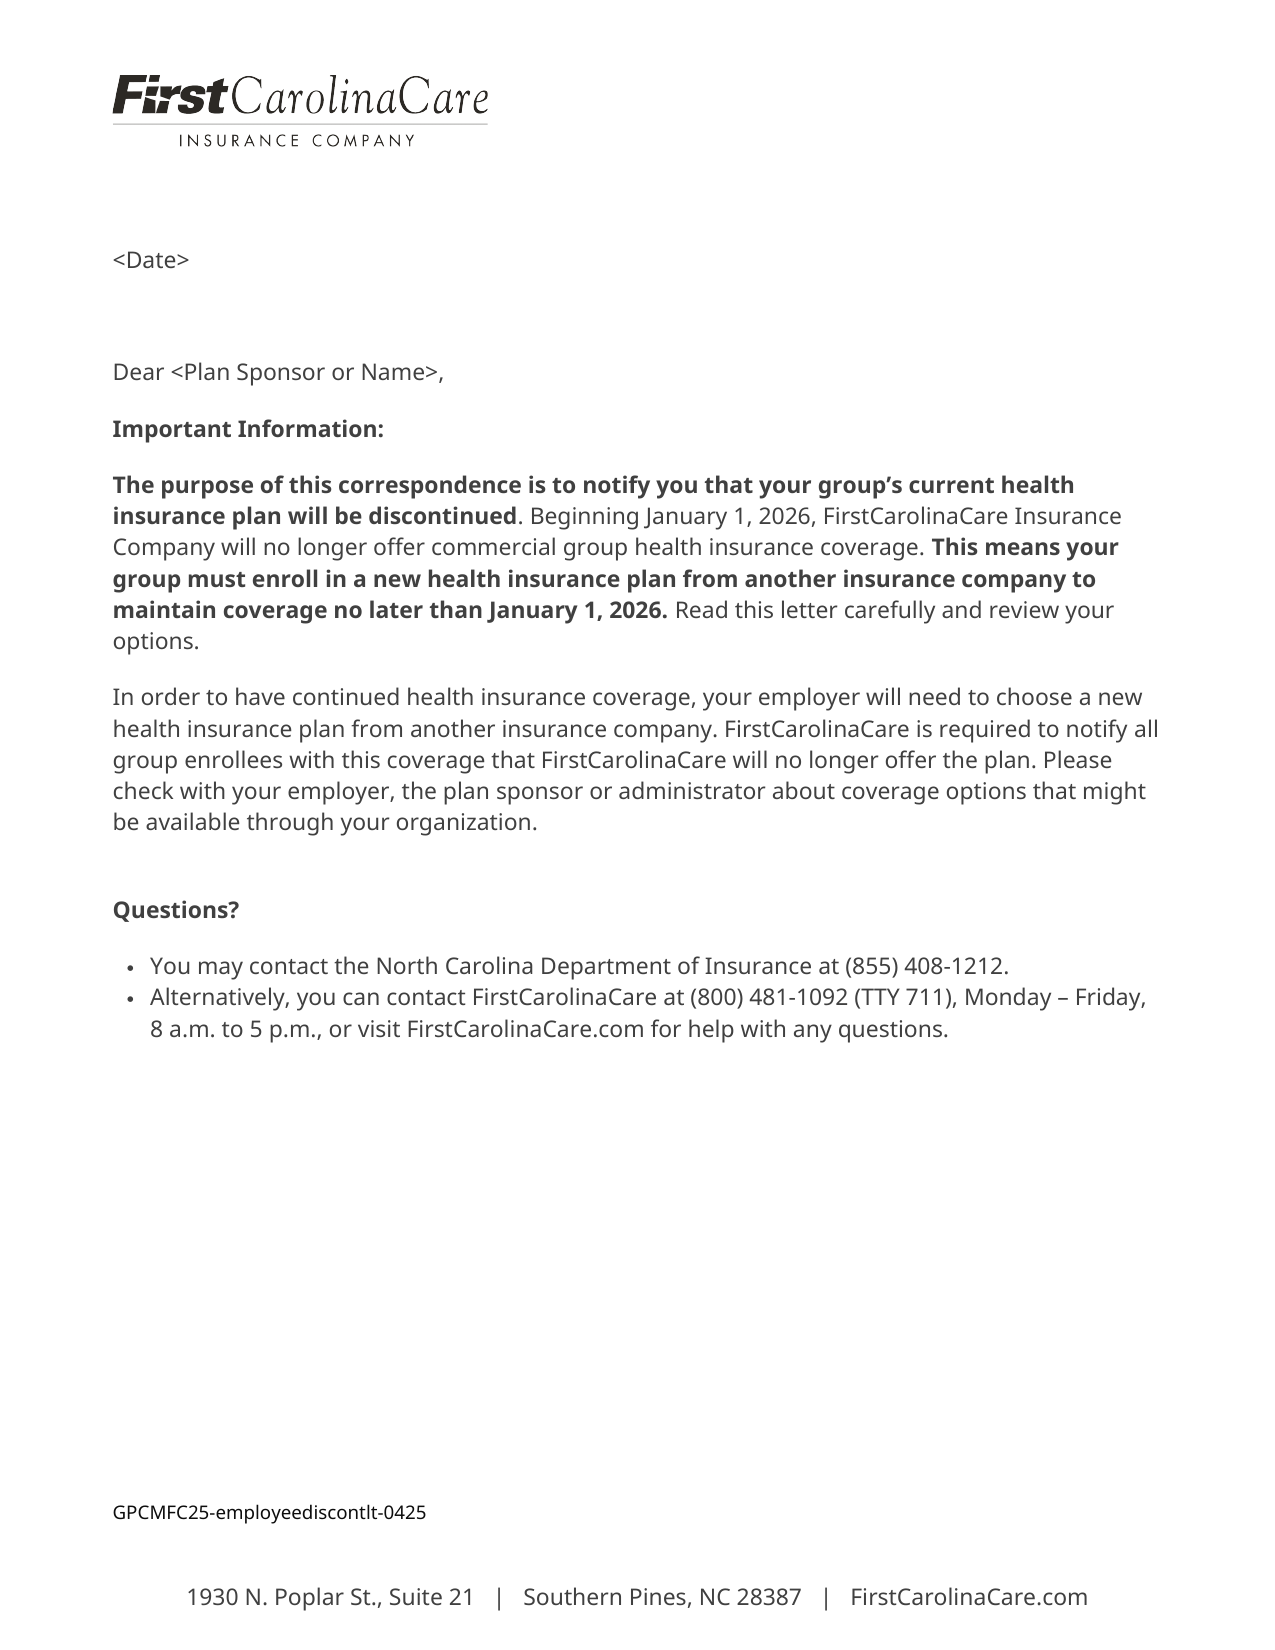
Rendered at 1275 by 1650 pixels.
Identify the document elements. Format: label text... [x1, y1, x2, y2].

picture [112, 75, 488, 147]
text The purpose of this correspondence is to notify you that your group’s current health insurance plan will be discontinued. Beginning January 1, 2026, FirstCarolinaCare Insurance Company will no longer offer commercial group health insurance coverage. This means your group must enroll in a new health insurance plan from another insurance company to maintain coverage no later than January 1, 2026. Read this letter carefully and review your options. [112, 469, 1162, 656]
text Dear <Plan Sponsor or Name>, [112, 356, 1162, 387]
list Alternatively, you can contact FirstCarolinaCare at (800) 481-1092 (TTY 711), Monday – Friday, 8 a.m. to 5 p.m., or visit FirstCarolinaCare.com for help with any questions. [127, 981, 1162, 1044]
text <Date> [112, 244, 1162, 275]
list You may contact the North Carolina Department of Insurance at (855) 408-1212. [127, 950, 1162, 981]
text In order to have continued health insurance coverage, your employer will need to choose a new health insurance plan from another insurance company. FirstCarolinaCare is required to notify all group enrollees with this coverage that FirstCarolinaCare will no longer offer the plan. Please check with your employer, the plan sponsor or administrator about coverage options that might be available through your organization. [112, 681, 1162, 869]
text Important Information: [112, 412, 1162, 444]
text Questions? [112, 894, 1162, 925]
